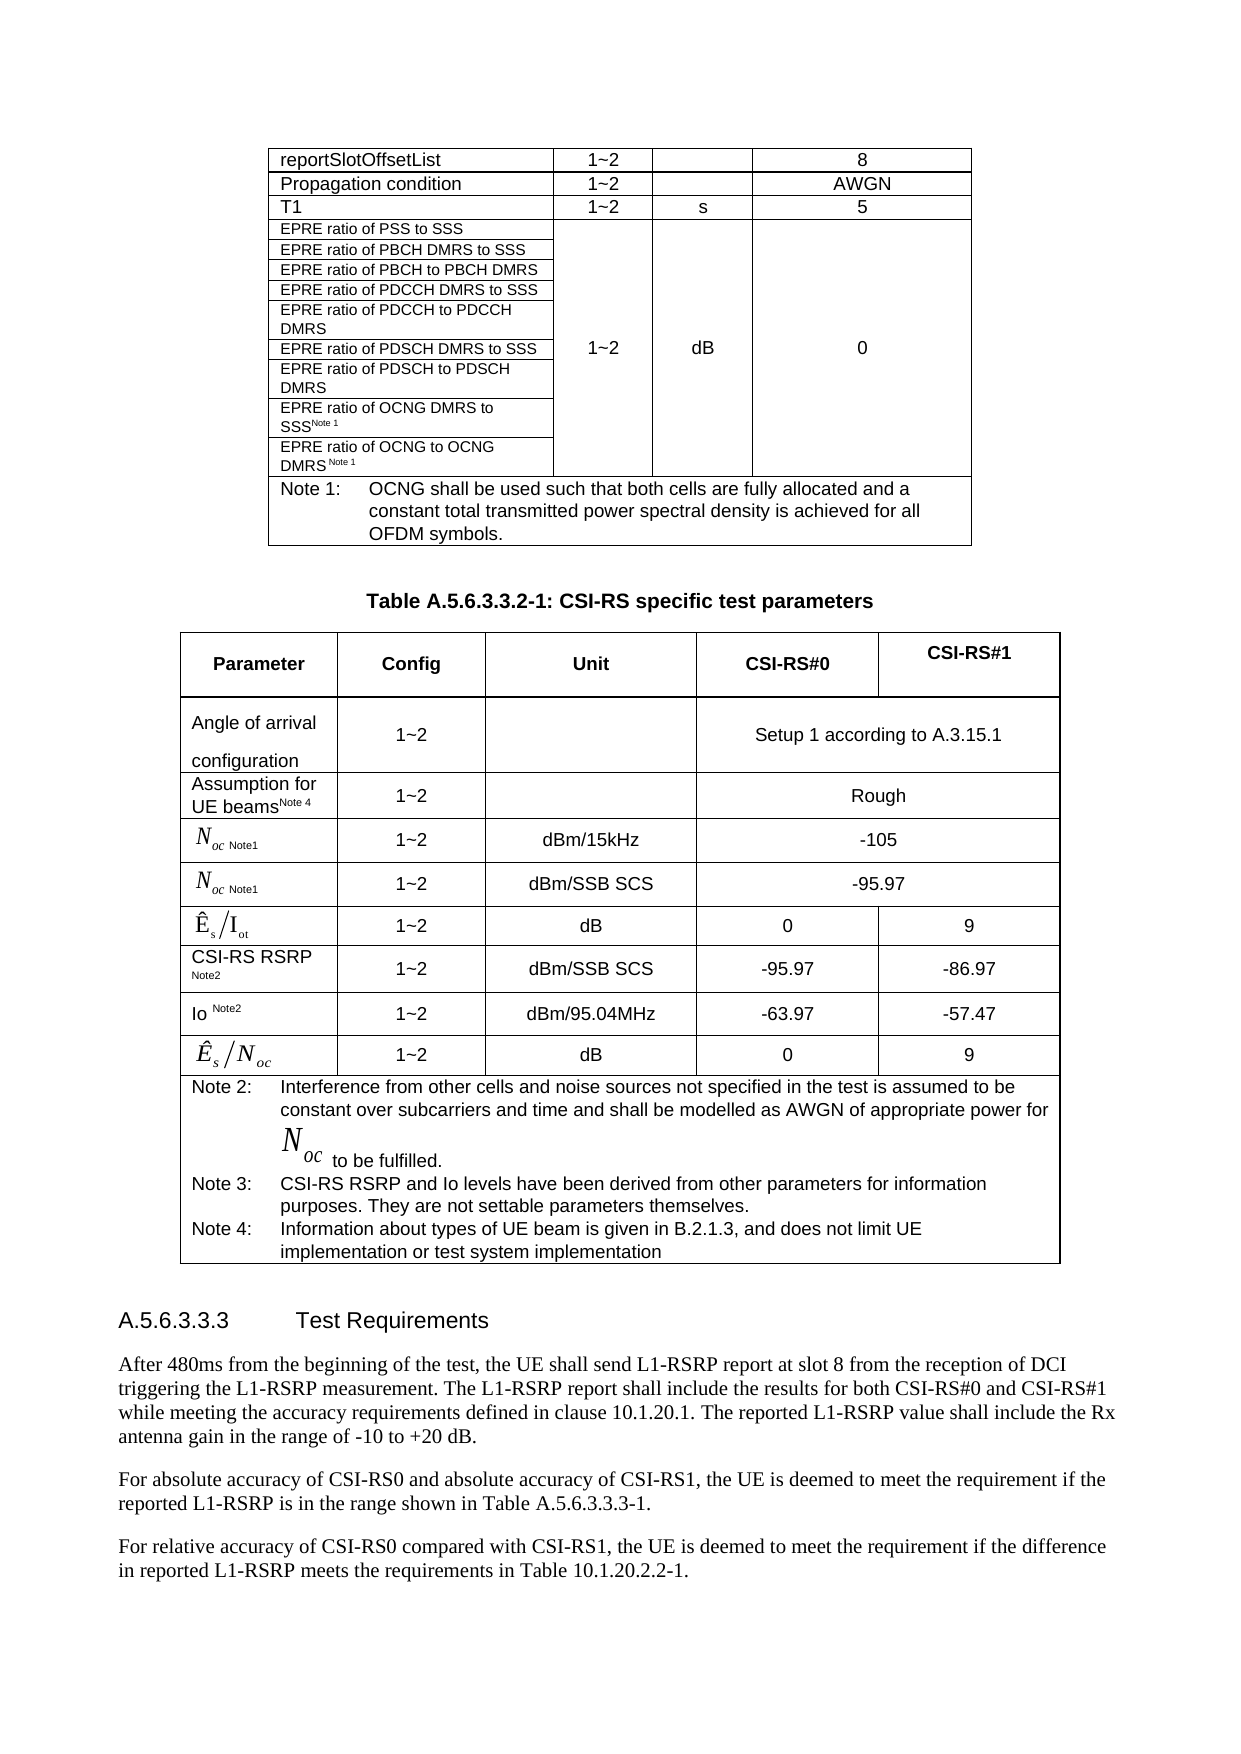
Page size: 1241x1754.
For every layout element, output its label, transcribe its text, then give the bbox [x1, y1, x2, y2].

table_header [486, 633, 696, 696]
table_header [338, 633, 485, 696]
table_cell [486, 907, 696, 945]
text For absolute accuracy of CSI-RS0 and absolute accuracy of CSI-RS1, the UE is deemed to meet the requirement if the reported L1-RSRP is in the range shown in Table A.5.6.3.3.3-1. [118, 1467, 1122, 1515]
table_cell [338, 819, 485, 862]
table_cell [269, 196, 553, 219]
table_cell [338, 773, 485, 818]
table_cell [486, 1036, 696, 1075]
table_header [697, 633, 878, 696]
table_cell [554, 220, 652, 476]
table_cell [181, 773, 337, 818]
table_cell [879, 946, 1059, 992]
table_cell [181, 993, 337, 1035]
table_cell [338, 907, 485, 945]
text After 480ms from the beginning of the test, the UE shall send L1-RSRP report at slot 8 from the reception of DCI triggering the L1-RSRP measurement. The L1-RSRP report shall include the results for both CSI-RS#0 and CSI-RS#1 while meeting the accuracy requirements defined in clause 10.1.20.1. The reported L1-RSRP value shall include the Rx antenna gain in the range of -10 to +20 dB. [118, 1352, 1122, 1448]
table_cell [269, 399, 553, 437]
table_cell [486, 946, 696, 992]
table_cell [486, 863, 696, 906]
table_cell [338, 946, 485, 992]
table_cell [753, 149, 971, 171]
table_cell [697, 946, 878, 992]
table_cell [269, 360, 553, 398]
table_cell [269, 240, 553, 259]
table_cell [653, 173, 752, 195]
subtitle A.5.6.3.3.3 Test Requirements [118, 1307, 1122, 1333]
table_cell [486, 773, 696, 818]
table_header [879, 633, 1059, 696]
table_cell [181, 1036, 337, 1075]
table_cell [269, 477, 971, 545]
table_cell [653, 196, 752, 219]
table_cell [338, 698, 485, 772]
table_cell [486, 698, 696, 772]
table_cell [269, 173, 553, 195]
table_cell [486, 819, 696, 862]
text For relative accuracy of CSI-RS0 compared with CSI-RS1, the UE is deemed to meet the requirement if the difference in reported L1-RSRP meets the requirements in Table 10.1.20.2.2-1. [118, 1534, 1122, 1582]
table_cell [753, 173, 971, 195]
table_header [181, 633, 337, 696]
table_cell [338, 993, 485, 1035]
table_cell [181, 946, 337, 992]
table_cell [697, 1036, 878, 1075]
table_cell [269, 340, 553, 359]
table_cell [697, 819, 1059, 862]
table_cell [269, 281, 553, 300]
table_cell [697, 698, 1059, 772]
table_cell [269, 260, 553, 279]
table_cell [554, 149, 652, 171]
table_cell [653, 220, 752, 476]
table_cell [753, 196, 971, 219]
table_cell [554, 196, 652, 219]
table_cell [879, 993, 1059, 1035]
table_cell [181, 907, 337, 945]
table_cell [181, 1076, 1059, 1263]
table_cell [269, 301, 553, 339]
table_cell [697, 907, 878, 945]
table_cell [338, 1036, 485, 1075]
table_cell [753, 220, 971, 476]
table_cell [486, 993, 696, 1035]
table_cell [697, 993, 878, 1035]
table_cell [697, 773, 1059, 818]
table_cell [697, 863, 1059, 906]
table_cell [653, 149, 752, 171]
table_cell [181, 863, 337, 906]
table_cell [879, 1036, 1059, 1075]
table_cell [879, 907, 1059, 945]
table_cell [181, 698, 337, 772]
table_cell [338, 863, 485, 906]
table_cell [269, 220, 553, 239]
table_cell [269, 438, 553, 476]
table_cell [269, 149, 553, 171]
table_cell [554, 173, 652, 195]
text Table A.5.6.3.3.2-1: CSI-RS specific test parameters [118, 589, 1122, 613]
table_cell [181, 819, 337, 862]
